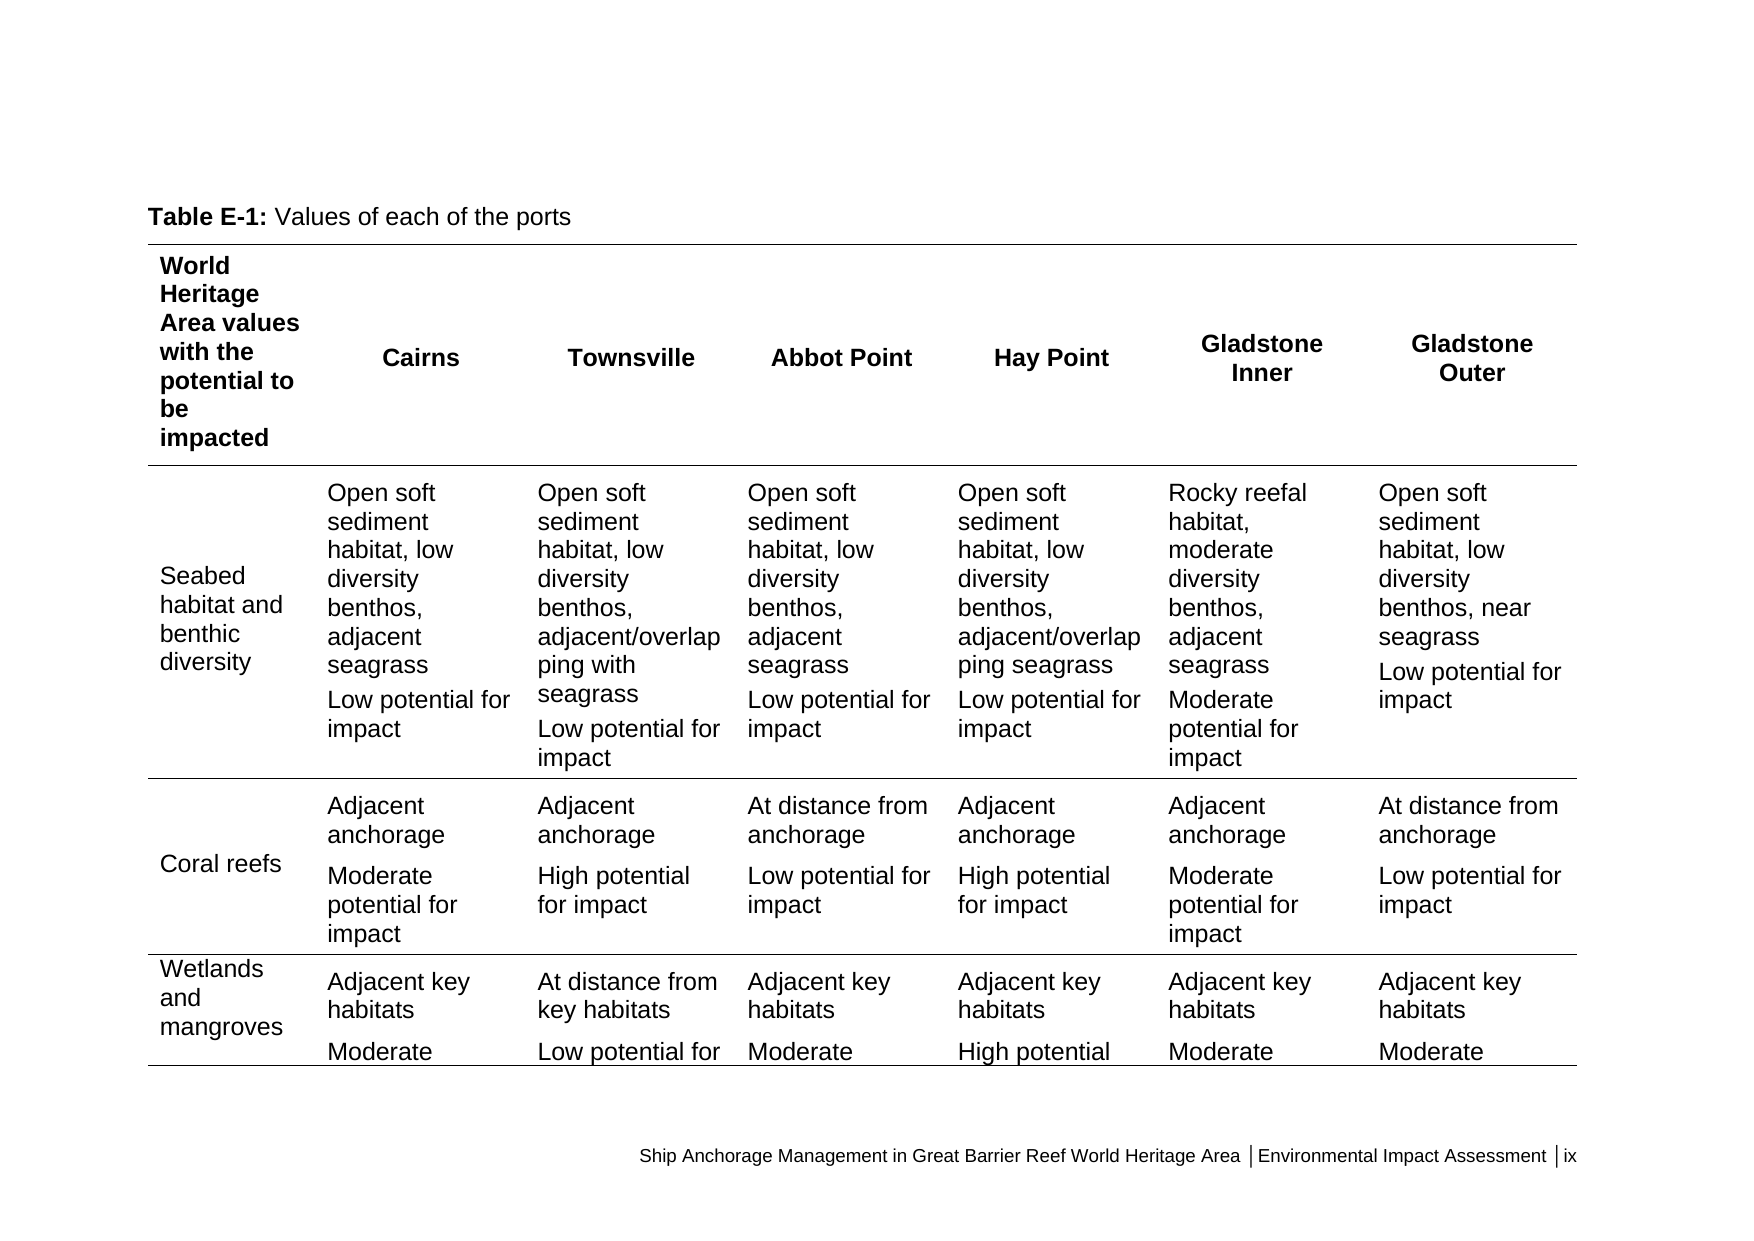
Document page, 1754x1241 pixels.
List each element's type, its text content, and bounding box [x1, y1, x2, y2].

table_header World Heritage Area values with the potential to be impacted [148, 245, 316, 464]
table_cell Adjacent key habitats Moderate potential for impact [736, 955, 946, 1065]
table_cell Open soft sediment habitat, low diversity benthos, near seagrass Low potential for impact [1367, 466, 1577, 778]
table_cell Adjacent anchorage High potential for impact [526, 779, 736, 953]
table_cell Adjacent key habitats Moderate potential for impact [316, 955, 526, 1065]
table_cell Adjacent key habitats Moderate potential for impact [1157, 955, 1367, 1065]
table_cell Open soft sediment habitat, low diversity benthos, adjacent seagrass Low potential for impact [736, 466, 946, 778]
table_header Hay Point [946, 245, 1157, 464]
table_cell Rocky reefal habitat, moderate diversity benthos, adjacent seagrass Moderate potential for impact [1157, 466, 1367, 778]
table_cell Adjacent key habitats Moderate potential for impact [1367, 955, 1577, 1065]
table_cell At distance from anchorage Low potential for impact [736, 779, 946, 953]
table_cell Open soft sediment habitat, low diversity benthos, adjacent/overlapping with seagrass Low potential for impact [526, 466, 736, 778]
table_cell Seabed habitat and benthic diversity [148, 466, 316, 778]
table_cell Open soft sediment habitat, low diversity benthos, adjacent seagrass Low potential for impact [316, 466, 526, 778]
table_header Townsville [526, 245, 736, 464]
table_cell Adjacent anchorage Moderate potential for impact [1157, 779, 1367, 953]
table_header Abbot Point [736, 245, 946, 464]
table_header Gladstone Outer [1367, 245, 1577, 464]
table_cell Open soft sediment habitat, low diversity benthos, adjacent/overlapping seagrass Low potential for impact [946, 466, 1157, 778]
table_cell Wetlands and mangroves [148, 955, 316, 1065]
table_header Gladstone Inner [1157, 245, 1367, 464]
table_cell At distance from key habitats Low potential for impact [526, 955, 736, 1065]
text Table E-1: Values of each of the ports [148, 202, 1577, 231]
table_header Cairns [316, 245, 526, 464]
table_cell Adjacent anchorage High potential for impact [946, 779, 1157, 953]
table_cell Adjacent key habitats High potential for impact [946, 955, 1157, 1065]
table_cell At distance from anchorage Low potential for impact [1367, 779, 1577, 953]
table_cell Coral reefs [148, 779, 316, 953]
table_cell Adjacent anchorage Moderate potential for impact [316, 779, 526, 953]
